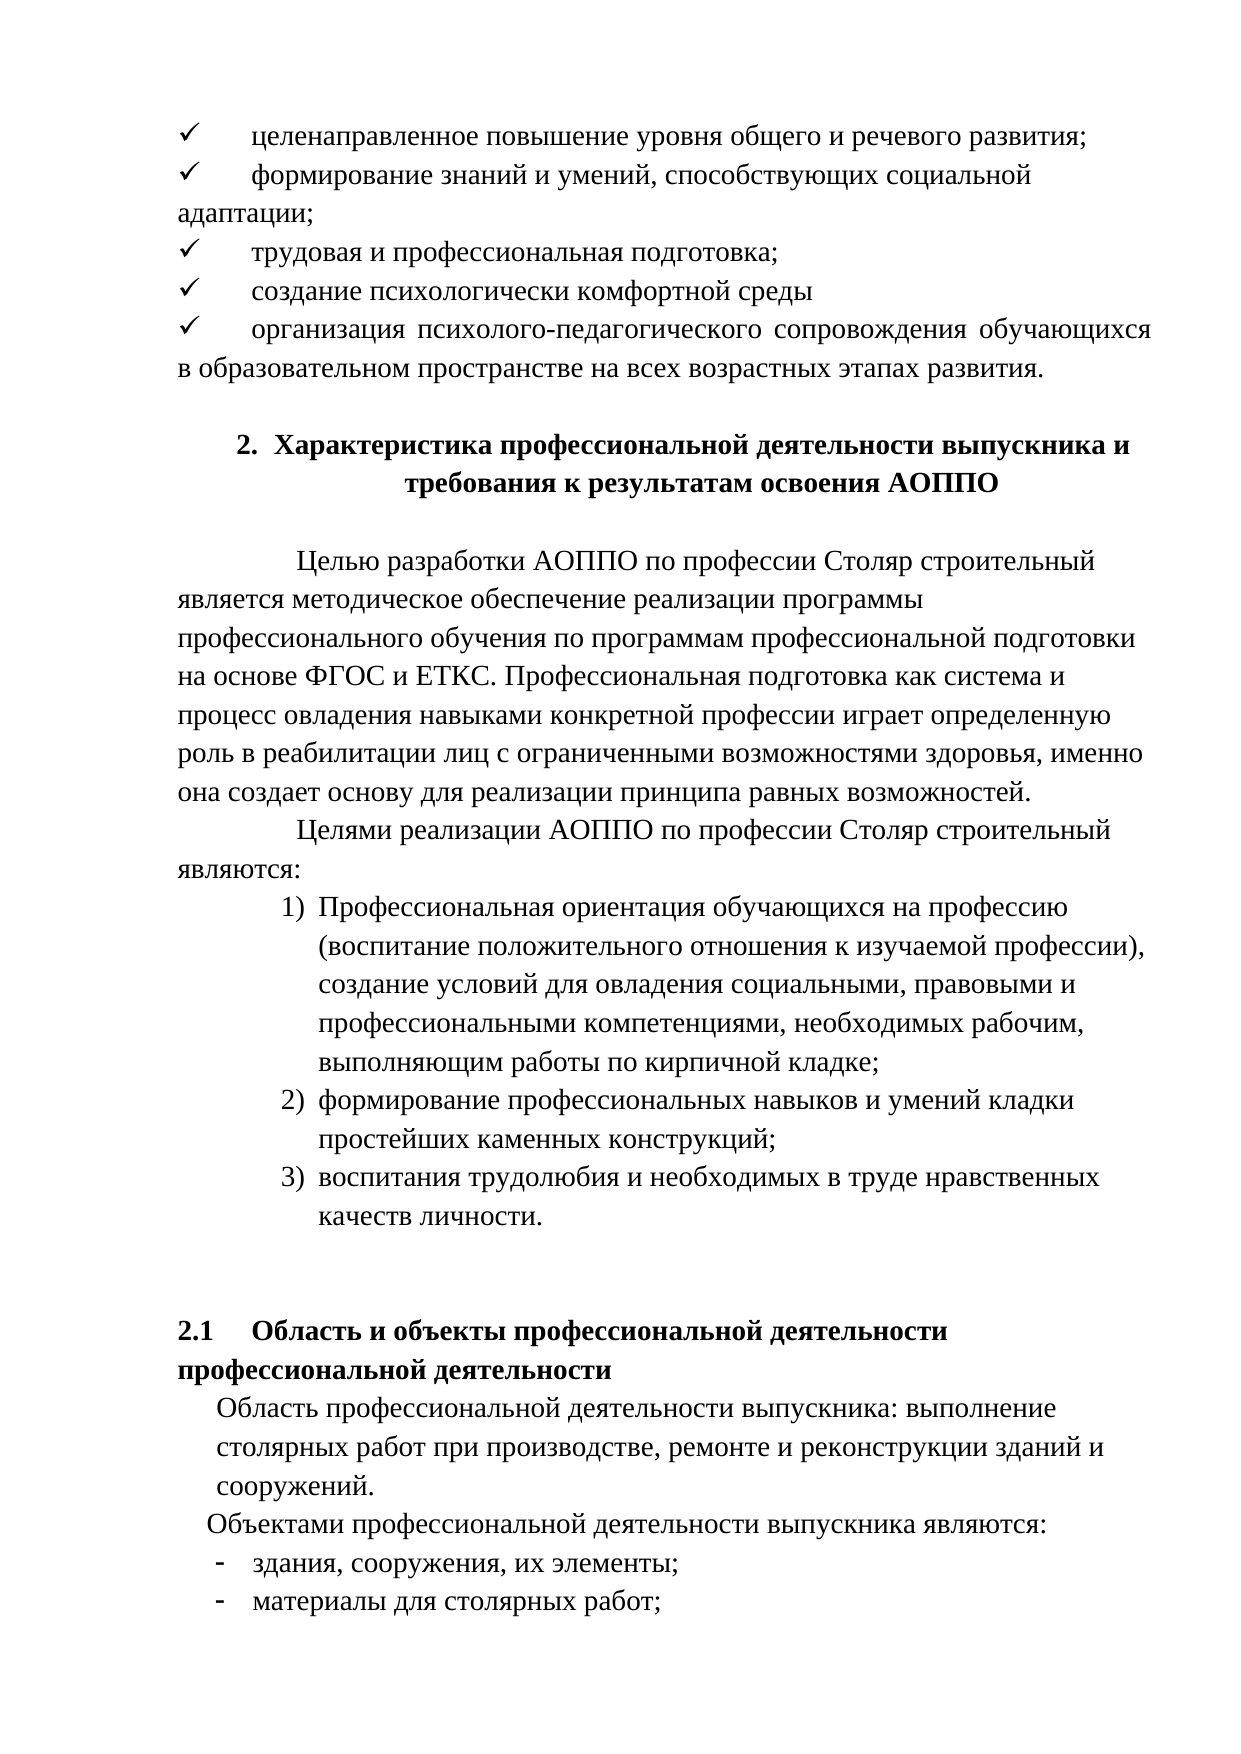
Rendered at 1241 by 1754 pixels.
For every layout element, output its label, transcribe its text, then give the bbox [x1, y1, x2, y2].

list Область профессиональной деятельности выпускника: выполнение столярных работ при производстве, ремонте и реконструкции зданий и сооружений. [216, 1391, 1152, 1501]
list воспитания трудолюбия и необходимых в труде нравственных качеств личности. [281, 1159, 1152, 1231]
list формирование знаний и умений, способствующих социальной адаптации; [177, 157, 1152, 229]
list формирование профессиональных навыков и умений кладки простейших каменных конструкций; [281, 1082, 1152, 1154]
text Объектами профессиональной деятельности выпускника являются: [177, 1506, 1152, 1540]
list создание психологически комфортной среды [177, 273, 1152, 306]
list Целью разработки АОППО по профессии Столяр строительный является методическое обеспечение реализации программы профессионального обучения по программам профессиональной подготовки на основе ФГОС и ЕТКС. Профессиональная подготовка как система и процесс овладения навыками конкретной профессии играет определенную роль в реабилитации лиц с ограниченными возможностями здоровья, именно она создает основу для реализации принципа равных возможностей. [177, 543, 1152, 807]
list целенаправленное повышение уровня общего и речевого развития; [177, 118, 1152, 152]
list Область и объекты профессиональной деятельности профессиональной деятельности [177, 1313, 1152, 1386]
list Целями реализации АОППО по профессии Столяр строительный являются: [177, 812, 1152, 884]
list Характеристика профессиональной деятельности выпускника и требования к результатам освоения АОППО [215, 427, 1152, 499]
list Профессиональная ориентация обучающихся на профессию (воспитание положительного отношения к изучаемой профессии), создание условий для овладения социальными, правовыми и профессиональными компетенциями, необходимых рабочим, выполняющим работы по кирпичной кладке; [281, 889, 1152, 1077]
list здания, сооружения, их элементы; [215, 1545, 1152, 1578]
list организация психолого-педагогического сопровождения обучающихся в образовательном пространстве на всех возрастных этапах развития. [177, 311, 1152, 383]
list трудовая и профессиональная подготовка; [177, 234, 1152, 268]
list материалы для столярных работ; [215, 1583, 1152, 1617]
